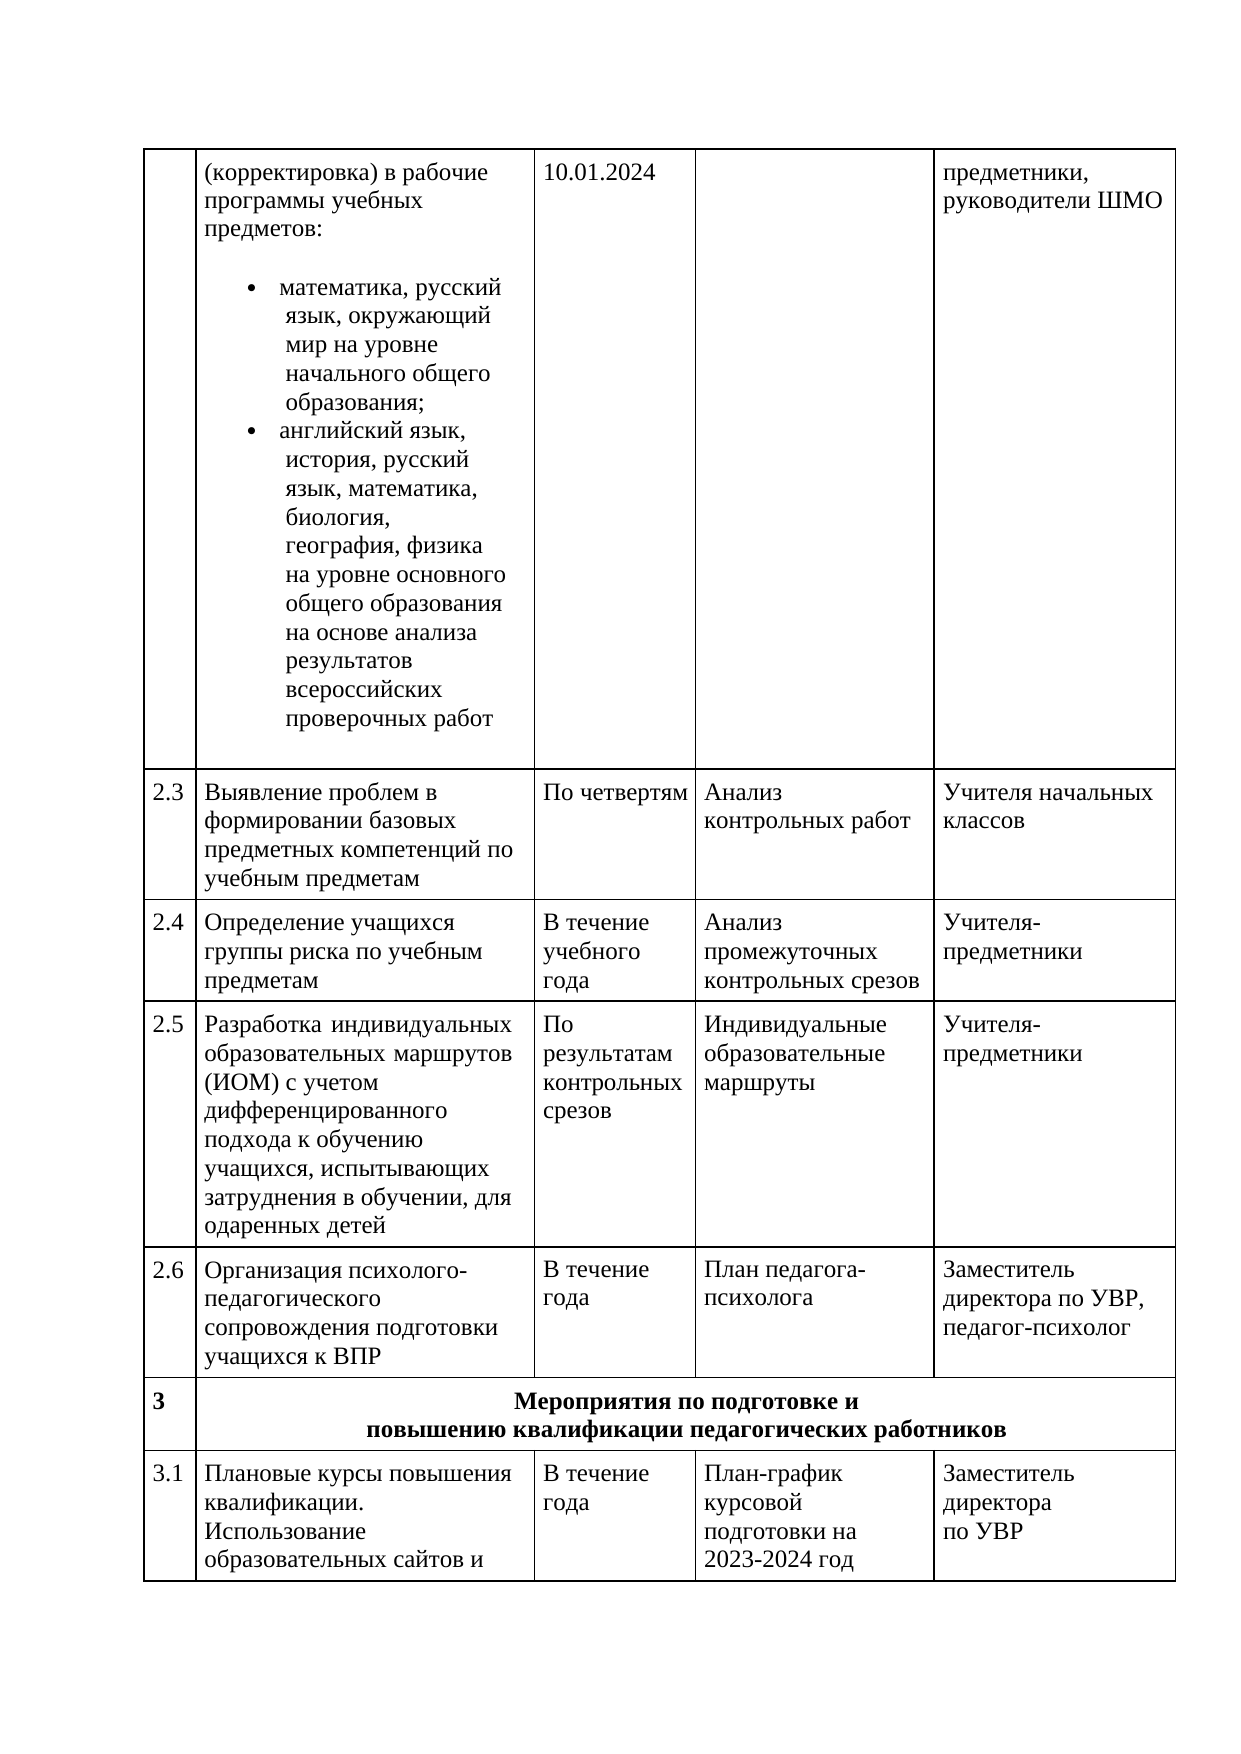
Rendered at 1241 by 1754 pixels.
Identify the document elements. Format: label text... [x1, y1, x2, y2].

table_cell По четвертям [535, 770, 695, 899]
table_cell План-график курсовой подготовки на 2023-2024 год [696, 1451, 933, 1580]
table_header [145, 150, 195, 768]
table_cell Анализ контрольных работ [696, 770, 933, 899]
table_cell В течение года [535, 1451, 695, 1580]
table_header 10.01.2024 [535, 150, 695, 768]
table_cell Определение учащихся группы риска по учебным предметам [197, 900, 534, 1000]
table_cell Заместительдиректора по УВР [935, 1451, 1175, 1580]
table_cell Учителя начальных классов [935, 770, 1175, 899]
table_cell 3 [145, 1378, 195, 1450]
table_header предметники, руководители ШМО [935, 150, 1175, 768]
table_header [696, 150, 933, 768]
table_cell План педагога- психолога [696, 1248, 933, 1377]
table_cell По результатам контрольных срезов [535, 1002, 695, 1246]
table_cell 3.1 [145, 1451, 195, 1580]
table_cell В течение учебного года [535, 900, 695, 1000]
table_cell Анализ промежуточных контрольных срезов [696, 900, 933, 1000]
table_cell Выявление проблем в формировании базовых предметных компетенций по учебным предметам [197, 770, 534, 899]
table_cell Учителя- предметники [935, 900, 1175, 1000]
table_cell Индивидуальные образовательные маршруты [696, 1002, 933, 1246]
table_cell 2.5 [145, 1002, 195, 1246]
table_cell 2.6 [145, 1248, 195, 1377]
table_cell Разработка индивидуальных образовательных маршрутов (ИОМ) с учетом дифференцированного подхода к обучению учащихся, испытывающих затруднения в обучении, для одаренных детей [197, 1002, 534, 1246]
table_cell Учителя- предметники [935, 1002, 1175, 1246]
table_cell Организация психолого- педагогического сопровождения подготовки учащихся к ВПР [197, 1248, 534, 1377]
table_cell 2.3 [145, 770, 195, 899]
table_cell Заместитель директора по УВР, педагог-психолог [935, 1248, 1175, 1377]
table_cell Мероприятия по подготовке и повышению квалификации педагогических работников [197, 1378, 1175, 1450]
table_header (корректировка) в рабочие программы учебных предметов: математика, русский язык, окружающий мир на уровне начального общего образования; английский язык, история, русский язык, математика, биология, география, физика на уровне основного общего образования на основе анализа результатов всероссийских проверочных работ [197, 150, 534, 768]
table_cell В течение года [535, 1248, 695, 1377]
table_cell Плановые курсы повышения квалификации. Использование образовательных сайтов и [197, 1451, 534, 1580]
table_cell 2.4 [145, 900, 195, 1000]
